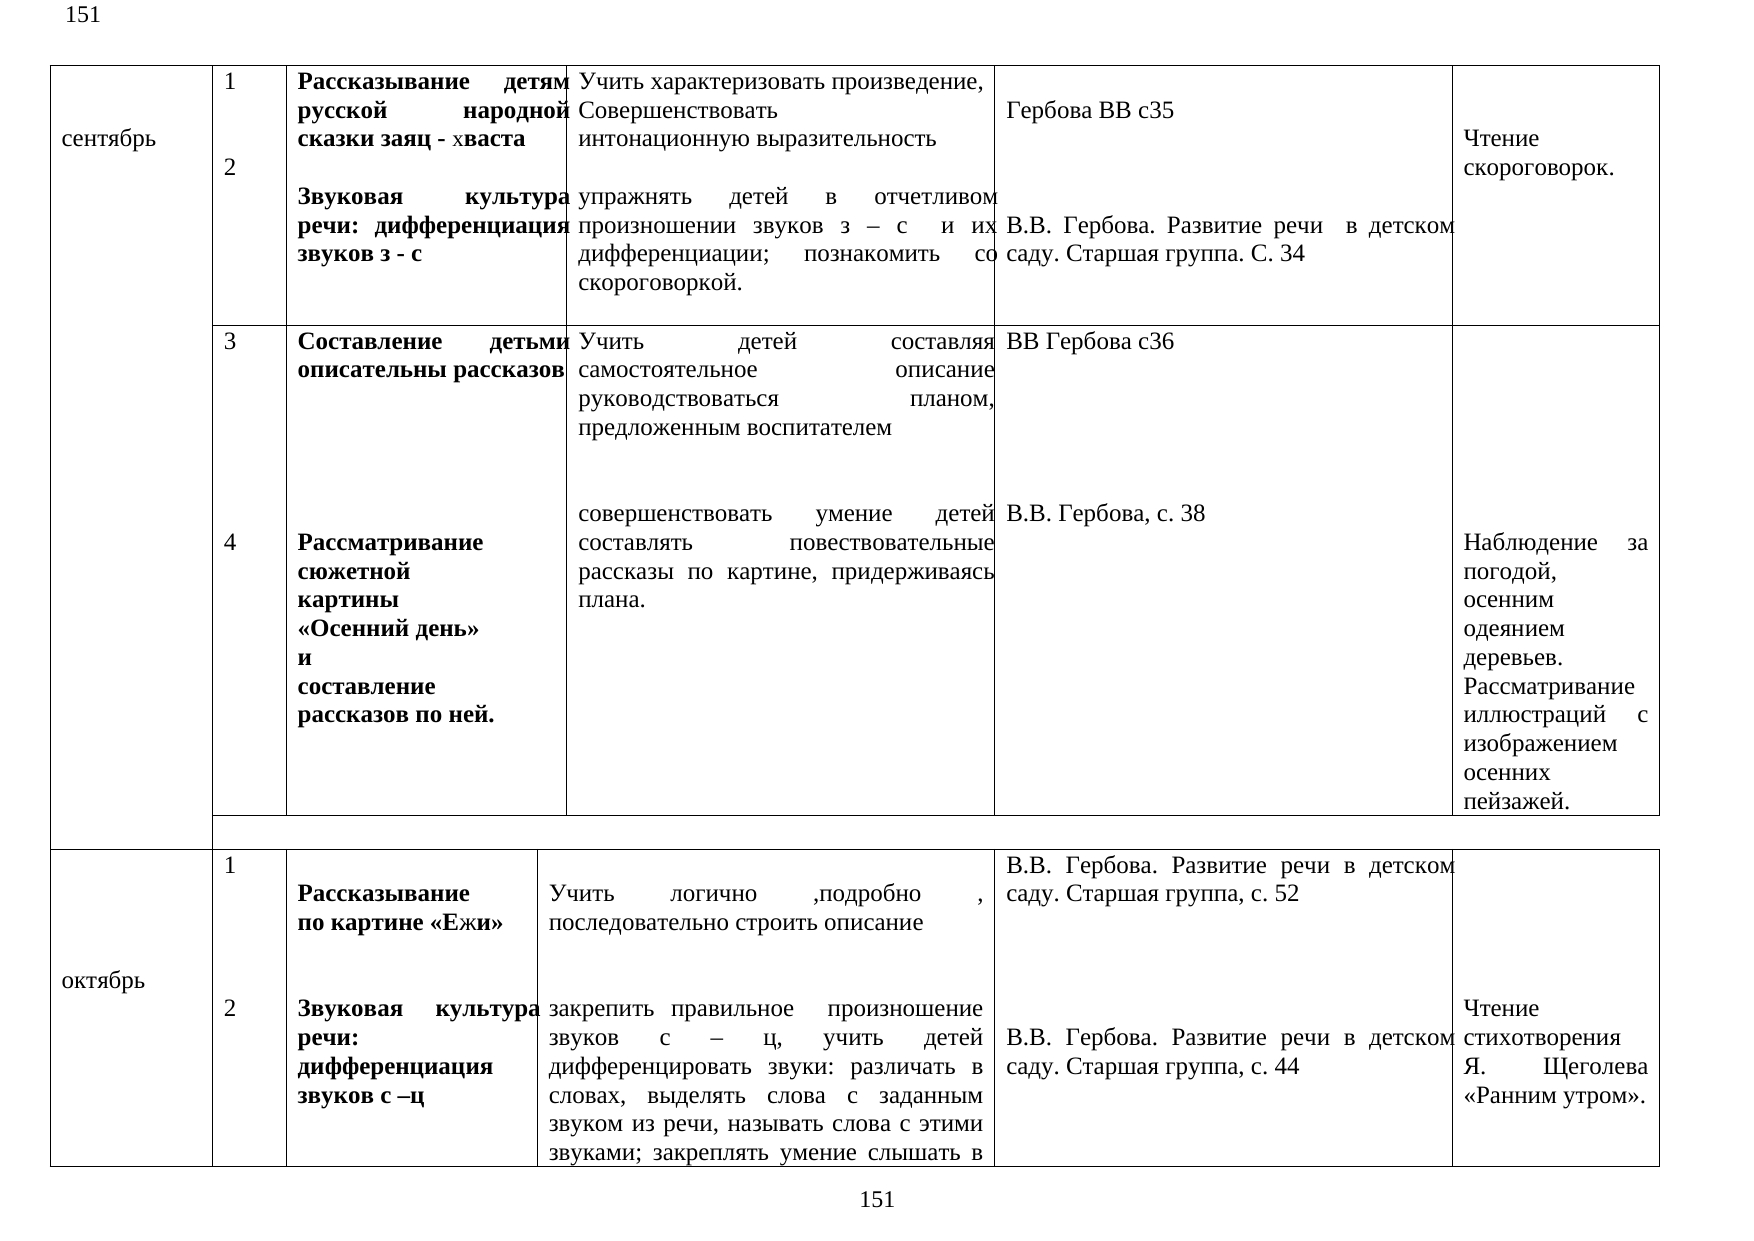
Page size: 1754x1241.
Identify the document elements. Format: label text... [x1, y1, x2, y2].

table_cell Наблюдение за погодой, осенним одеянием деревьев. Рассматривание иллюстраций с изображением осенних пейзажей. [1453, 326, 1659, 814]
table_cell октябрь [51, 850, 212, 1166]
table_cell сентябрь [51, 66, 212, 849]
table_cell Учить характеризовать произведение, Совершенствовать интонационную выразительность упражнять детей в отчетливом произношении звуков з – с и их дифференциации; познакомить со скороговоркой. [567, 66, 994, 325]
table_cell Учить детей составляя самостоятельное описание руководствоваться планом, предложенным воспитателем совершенствовать умение детей составлять повествовательные рассказы по картине, придерживаясь плана. [567, 326, 994, 814]
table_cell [1453, 850, 1659, 1166]
table_cell Чтение скороговорок. [1453, 66, 1659, 325]
table_cell ВВ Гербова с36 В.В. Гербова, с. 38 [995, 326, 1452, 814]
table_cell 3 4 [213, 326, 286, 814]
table_cell 1 2 [213, 66, 286, 325]
table_cell 1 2 [213, 850, 286, 1166]
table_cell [538, 850, 994, 1166]
table_cell Гербова ВВ с35 В.В. Гербова. Развитие речи в детском саду. Старшая группа. С. 34 [995, 66, 1452, 325]
table_cell Рассказывание детям русской народной сказки заяц - хваста Звуковая культура речи: дифференциация звуков з - с [287, 66, 566, 325]
table_cell Составление детьми описательны рассказов Рассматривание сюжетной картины «Осенний день» и составление рассказов по ней. [287, 326, 566, 814]
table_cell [287, 850, 537, 1166]
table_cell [995, 850, 1452, 1166]
